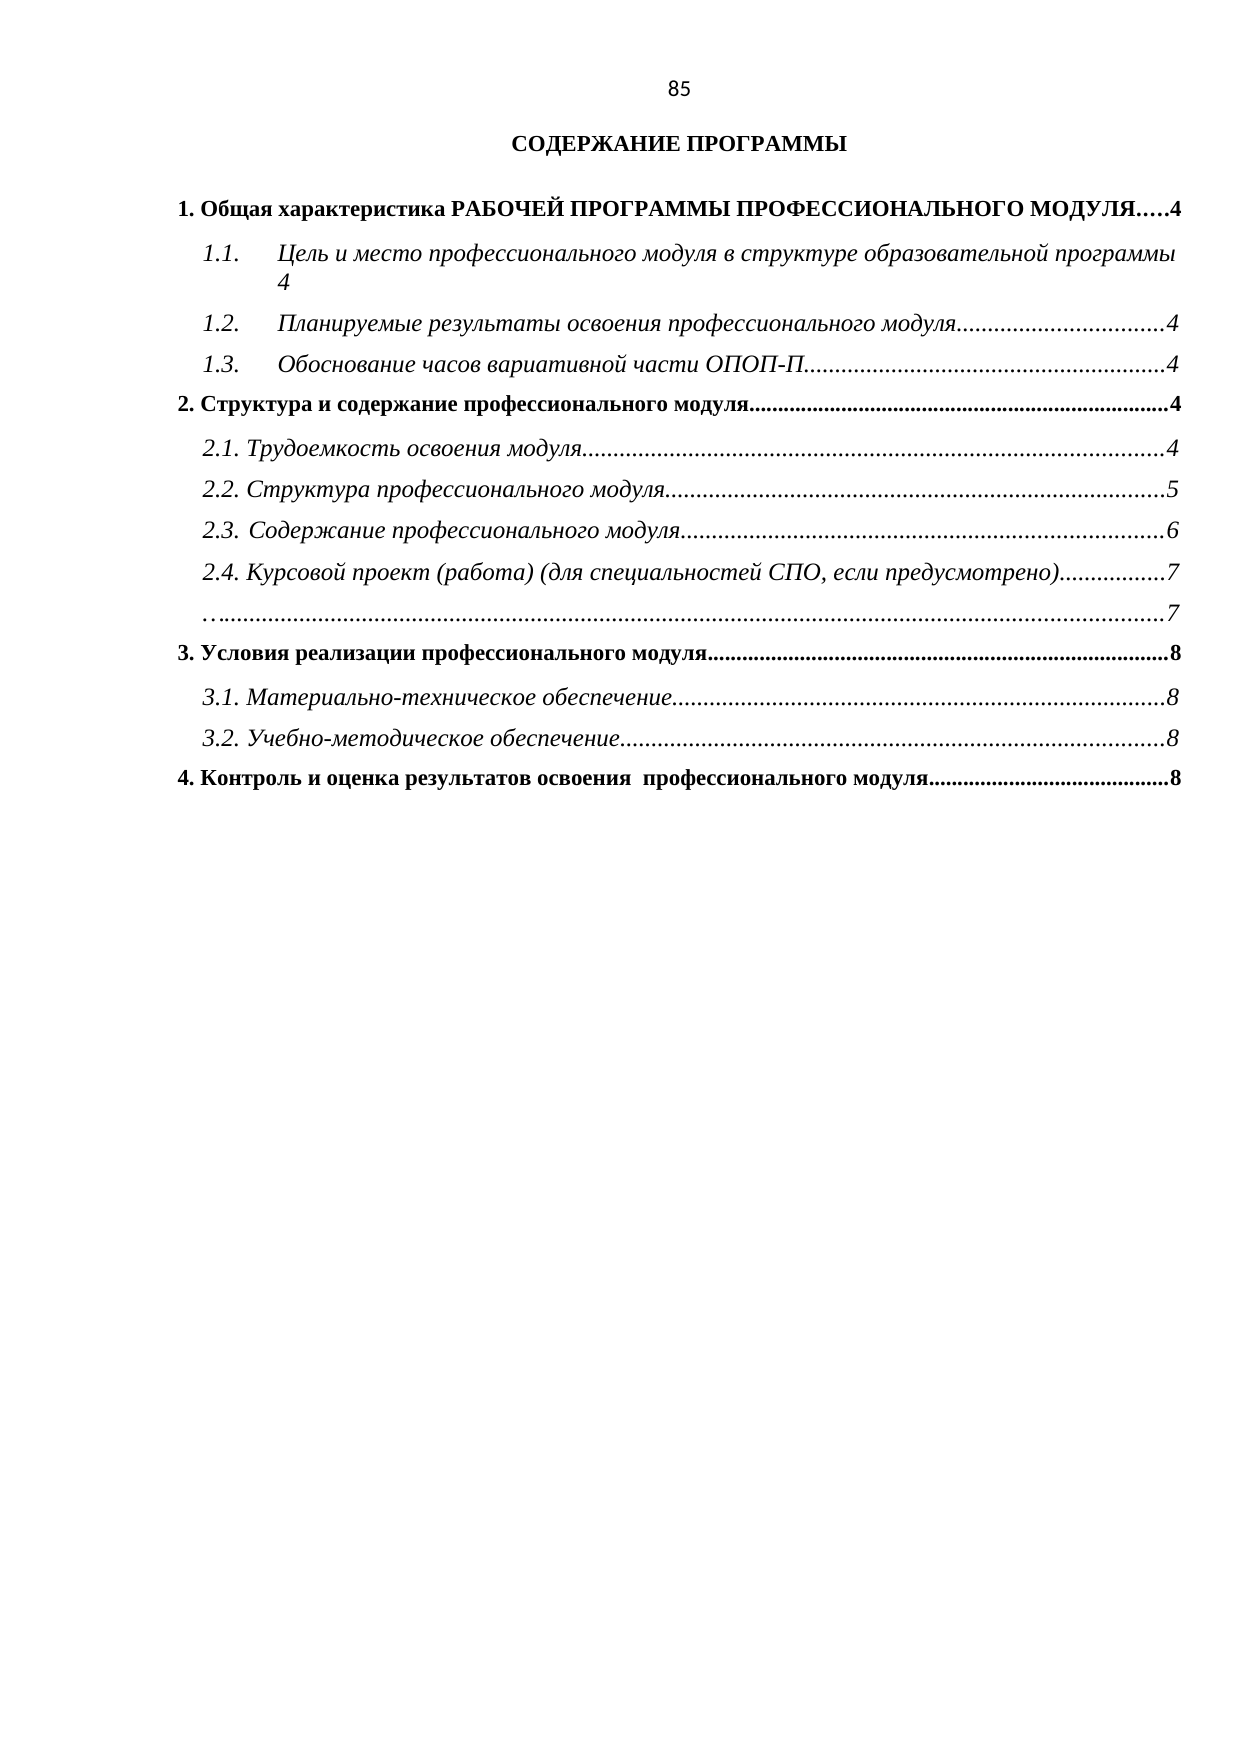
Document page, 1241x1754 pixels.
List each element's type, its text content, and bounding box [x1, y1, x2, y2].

text 2.2. Структура профессионального модуля 5 [202, 474, 1181, 503]
text 3. Условия реализации профессионального модуля 8 [177, 639, 1181, 666]
text 1.3. Обоснование часов вариативной части ОПОП-П 4 [202, 349, 1181, 378]
text … 7 [202, 598, 1181, 627]
text 1. Общая характеристика РАБОЧЕЙ ПРОГРАММЫ ПРОФЕССИОНАЛЬНОГО МОДУЛЯ 4 [177, 195, 1181, 221]
text 2.1. Трудоемкость освоения модуля 4 [202, 433, 1181, 462]
text 2.3. Содержание профессионального модуля 6 [202, 516, 1181, 544]
text 3.2. Учебно-методическое обеспечение 8 [202, 723, 1181, 752]
text 2.4. Курсовой проект (работа) (для специальностей СПО, если предусмотрено) 7 [202, 557, 1181, 586]
text 1.1. Цель и место профессионального модуля в структуре образовательной программы 4 [202, 238, 1181, 295]
text СОДЕРЖАНИЕ ПРОГРАММЫ [177, 130, 1181, 156]
text 1.2. Планируемые результаты освоения профессионального модуля 4 [202, 308, 1181, 337]
text 2. Структура и содержание профессионального модуля 4 [177, 390, 1181, 417]
text 4. Контроль и оценка результатов освоения профессионального модуля 8 [177, 764, 1181, 791]
text 3.1. Материально-техническое обеспечение 8 [202, 682, 1181, 711]
